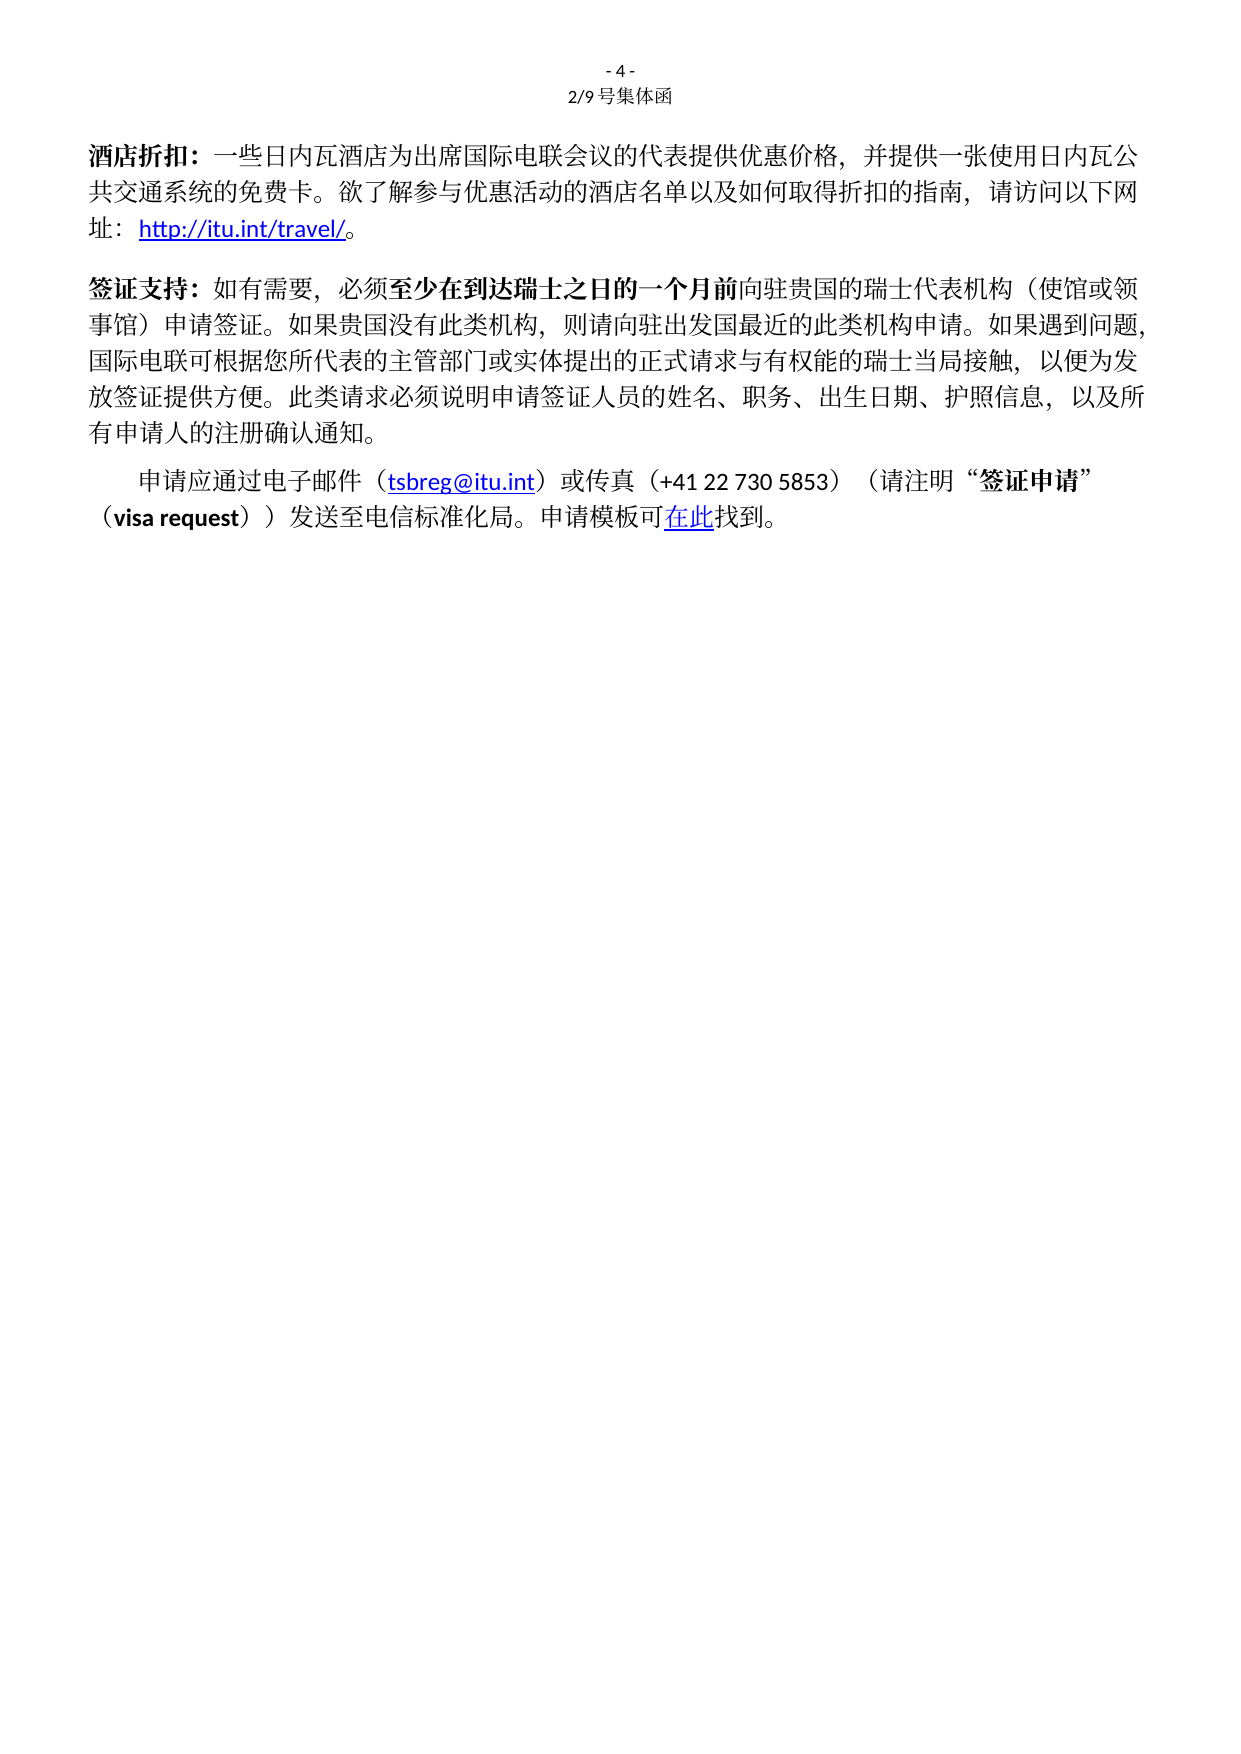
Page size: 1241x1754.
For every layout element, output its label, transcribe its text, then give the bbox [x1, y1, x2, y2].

text 申请应通过电子邮件（tsbreg@itu.int）或传真（+41 22 730 5853）（请注明“签证申请”（visa request））发送至电信标准化局。申请模板可在此找到。 [89, 462, 1152, 534]
text 签证支持：如有需要，必须至少在到达瑞士之日的一个月前向驻贵国的瑞士代表机构（使馆或领事馆）申请签证。如果贵国没有此类机构，则请向驻出发国最近的此类机构申请。如果遇到问题，国际电联可根据您所代表的主管部门或实体提出的正式请求与有权能的瑞士当局接触，以便为发放签证提供方便。此类请求必须说明申请签证人员的姓名、职务、出生日期、护照信息，以及所有申请人的注册确认通知。 [89, 270, 1152, 449]
text 酒店折扣：一些日内瓦酒店为出席国际电联会议的代表提供优惠价格，并提供一张使用日内瓦公共交通系统的免费卡。欲了解参与优惠活动的酒店名单以及如何取得折扣的指南，请访问以下网址：http://itu.int/travel/。 [89, 137, 1152, 245]
